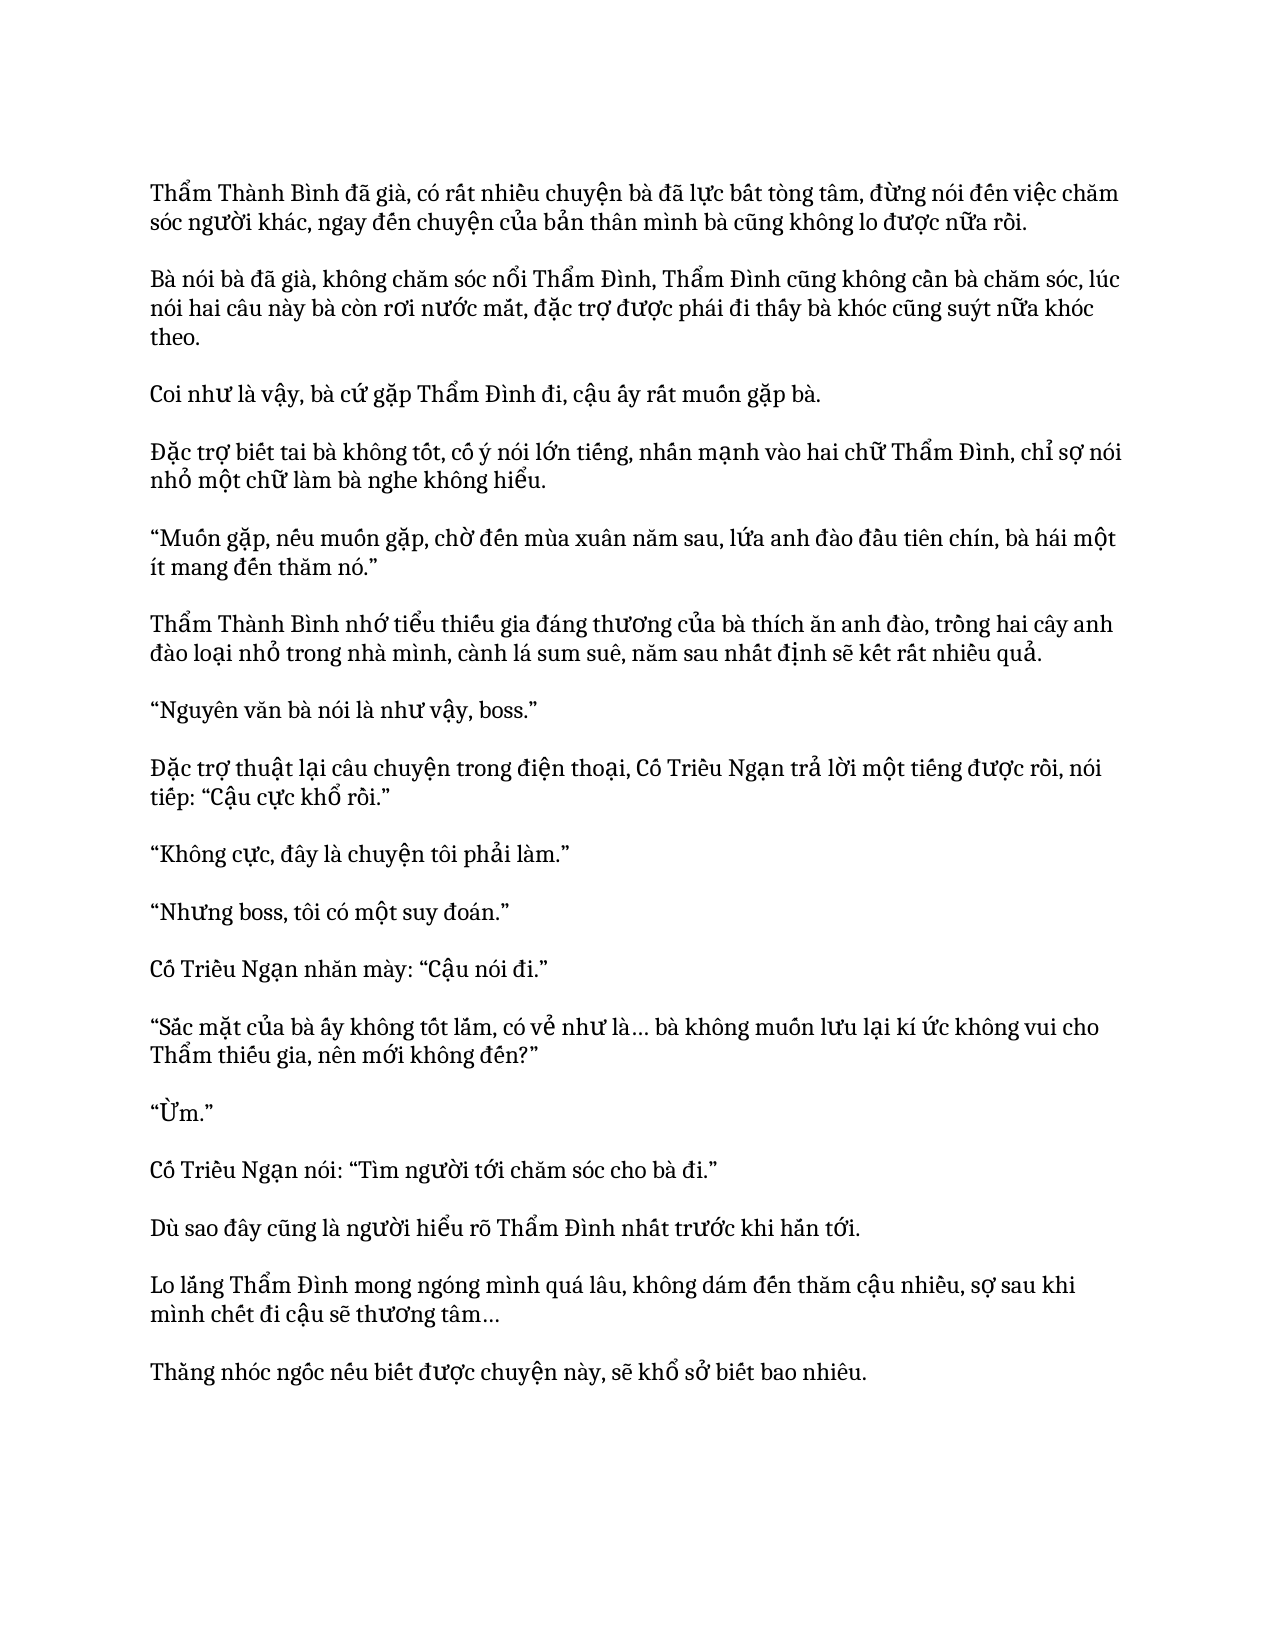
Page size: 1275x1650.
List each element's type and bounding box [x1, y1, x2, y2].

text [150, 150, 1125, 1444]
